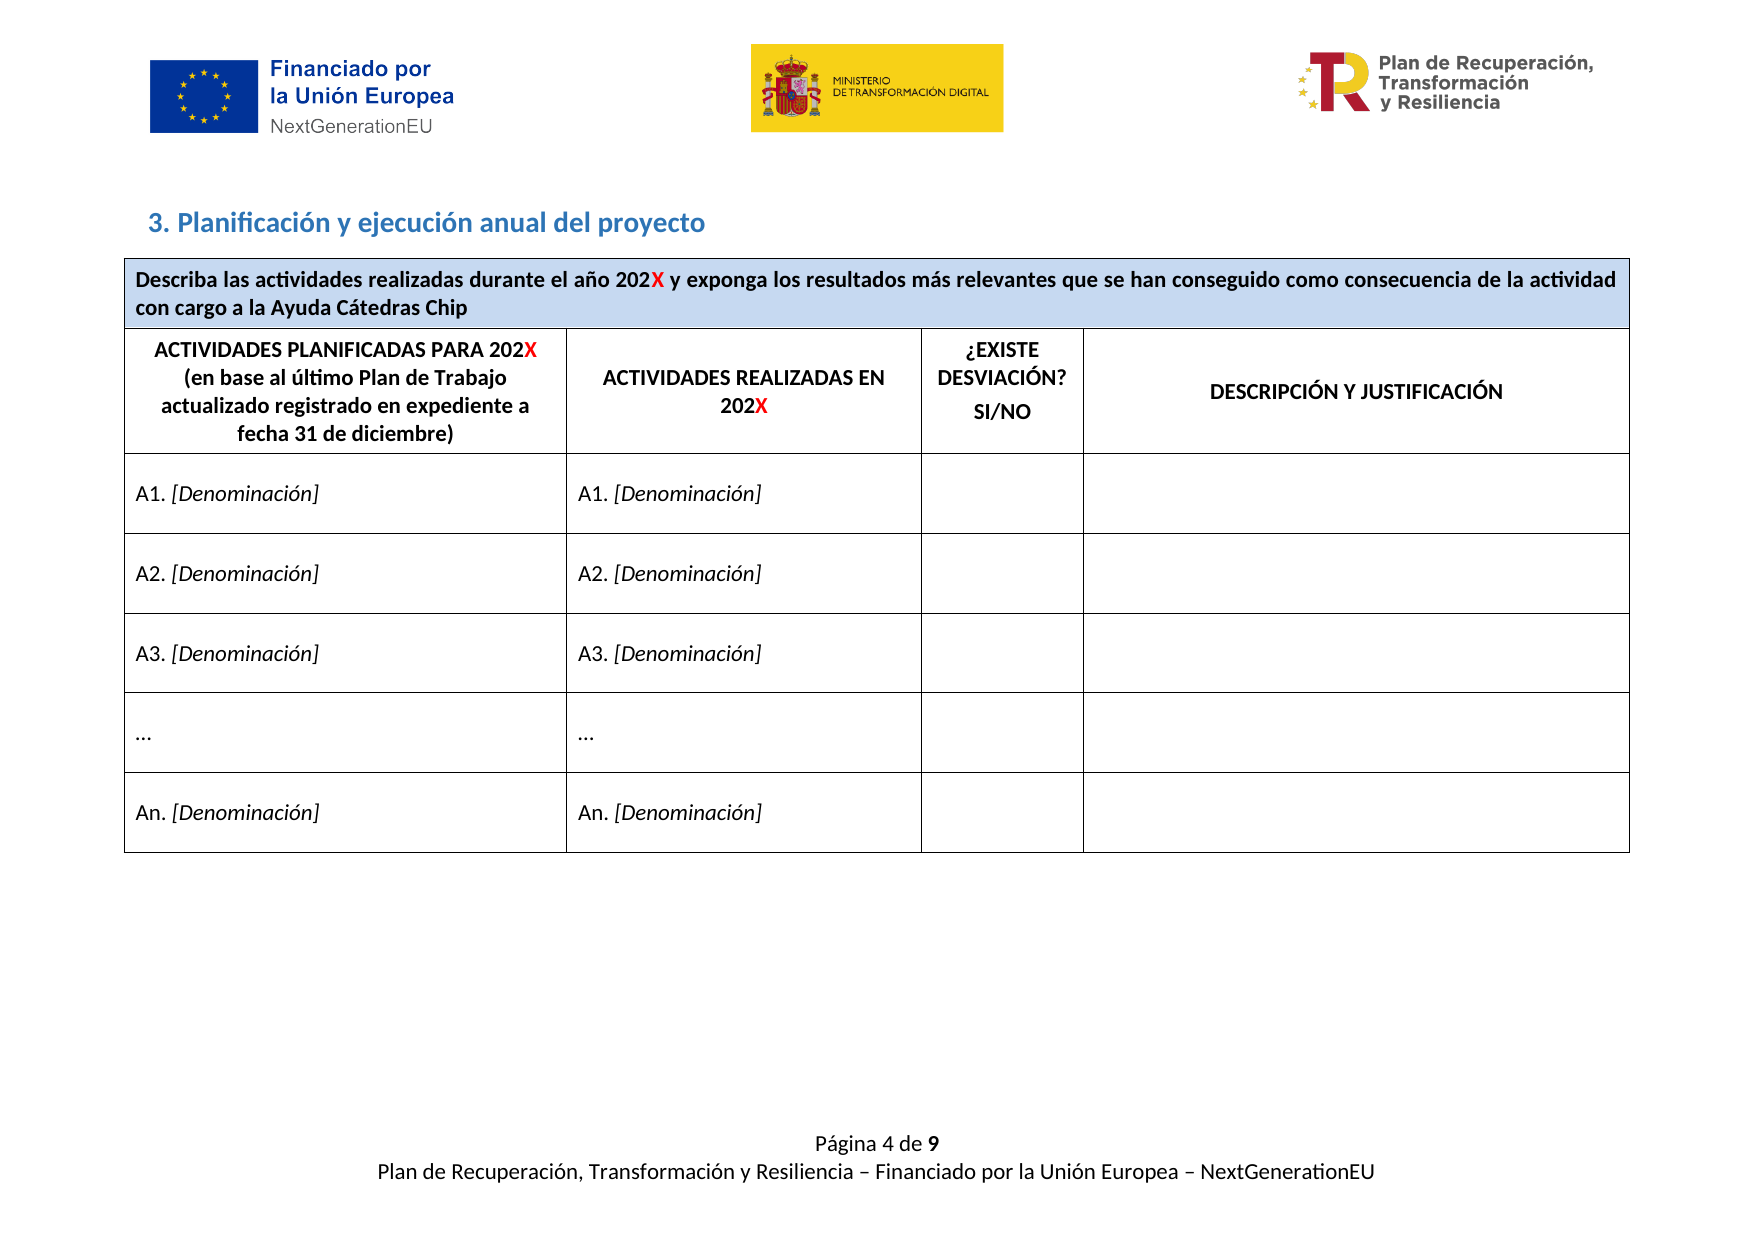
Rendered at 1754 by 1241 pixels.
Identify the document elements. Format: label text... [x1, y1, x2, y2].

table_cell [1084, 454, 1629, 533]
table_cell [1084, 614, 1629, 692]
table_cell A1. [Denominación] [567, 454, 921, 533]
table_cell A2. [Denominación] [125, 534, 566, 612]
table_cell A1. [Denominación] [125, 454, 566, 533]
table_cell An. [Denominación] [567, 773, 921, 852]
table_cell ACTIVIDADES PLANIFICADAS PARA 202X (en base al último Plan de Trabajo actualizado registrado en expediente a fecha 31 de diciembre) [125, 329, 566, 453]
picture [750, 43, 1004, 133]
table_cell ACTIVIDADES REALIZADAS EN 202X [567, 329, 921, 453]
table_cell A2. [Denominación] [567, 534, 921, 612]
table_cell DESCRIPCIÓN Y JUSTIFICACIÓN [1084, 329, 1629, 453]
table_cell [1084, 773, 1629, 852]
table_cell [922, 693, 1083, 772]
table_cell A3. [Denominación] [567, 614, 921, 692]
table_cell … [125, 693, 566, 772]
table_cell [922, 454, 1083, 533]
table_cell An. [Denominación] [125, 773, 566, 852]
table_cell [922, 773, 1083, 852]
picture [1284, 41, 1607, 120]
subtitle Planificación y ejecución anual del proyecto [148, 204, 1606, 240]
table_cell [1084, 693, 1629, 772]
table_header Describa las actividades realizadas durante el año 202X y exponga los resultados más relevantes que se han conseguido como consecuencia de la actividad con cargo a la Ayuda Cátedras Chip [125, 259, 1629, 327]
table_cell A3. [Denominación] [125, 614, 566, 692]
picture [144, 54, 458, 139]
table_cell [1084, 534, 1629, 612]
table_cell ¿EXISTE DESVIACIÓN? SI/NO [922, 329, 1083, 453]
table_cell … [567, 693, 921, 772]
table_cell [922, 614, 1083, 692]
table_cell [922, 534, 1083, 612]
